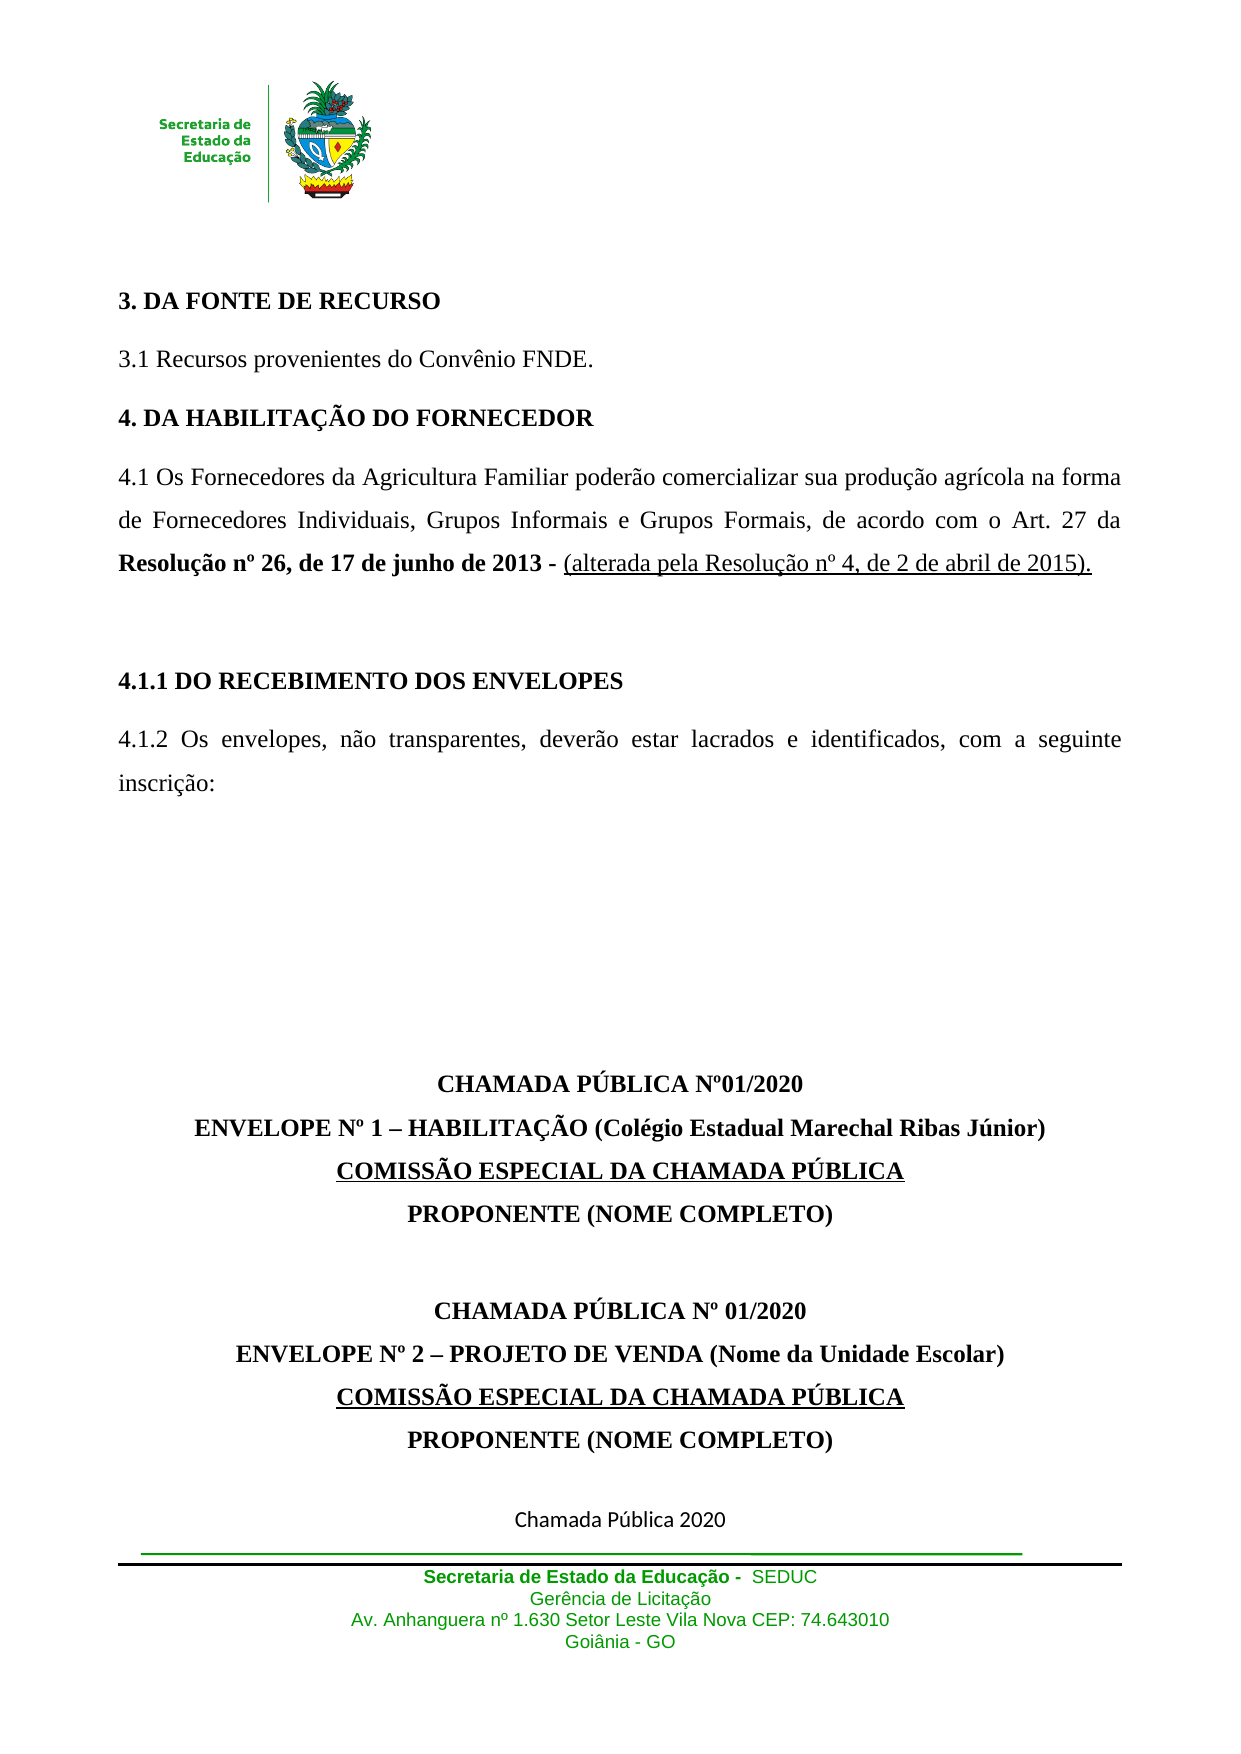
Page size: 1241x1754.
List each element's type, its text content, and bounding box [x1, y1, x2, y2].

picture [118, 73, 412, 210]
text ENVELOPE Nº 1 – HABILITAÇÃO (Colégio Estadual Marechal Ribas Júnior) [118, 1113, 1122, 1141]
text ENVELOPE Nº 2 – PROJETO DE VENDA (Nome da Unidade Escolar) [118, 1339, 1122, 1368]
text PROPONENTE (NOME COMPLETO) [118, 1199, 1122, 1228]
text CHAMADA PÚBLICA Nº01/2020 [118, 1069, 1122, 1098]
text PROPONENTE (NOME COMPLETO) [118, 1425, 1122, 1454]
text 4.1.1 DO RECEBIMENTO DOS ENVELOPES [118, 666, 1122, 694]
text 3. DA FONTE DE RECURSO [118, 286, 1122, 314]
text COMISSÃO ESPECIAL DA CHAMADA PÚBLICA [118, 1382, 1122, 1411]
text 4. DA HABILITAÇÃO DO FORNECEDOR [118, 403, 1122, 432]
text COMISSÃO ESPECIAL DA CHAMADA PÚBLICA [118, 1156, 1122, 1184]
text CHAMADA PÚBLICA Nº 01/2020 [118, 1296, 1122, 1325]
text 4.1.2 Os envelopes, não transparentes, deverão estar lacrados e identificados, com a seguinte inscrição: [118, 724, 1122, 796]
text 4.1 Os Fornecedores da Agricultura Familiar poderão comercializar sua produção agrícola na forma de Fornecedores Individuais, Grupos Informais e Grupos Formais, de acordo com o Art. 27 da Resolução nº 26, de 17 de junho de 2013 - (alterada pela Resolução nº 4, de 2 de abril de 2015). [118, 462, 1122, 577]
text 3.1 Recursos provenientes do Convênio FNDE. [118, 344, 1122, 373]
